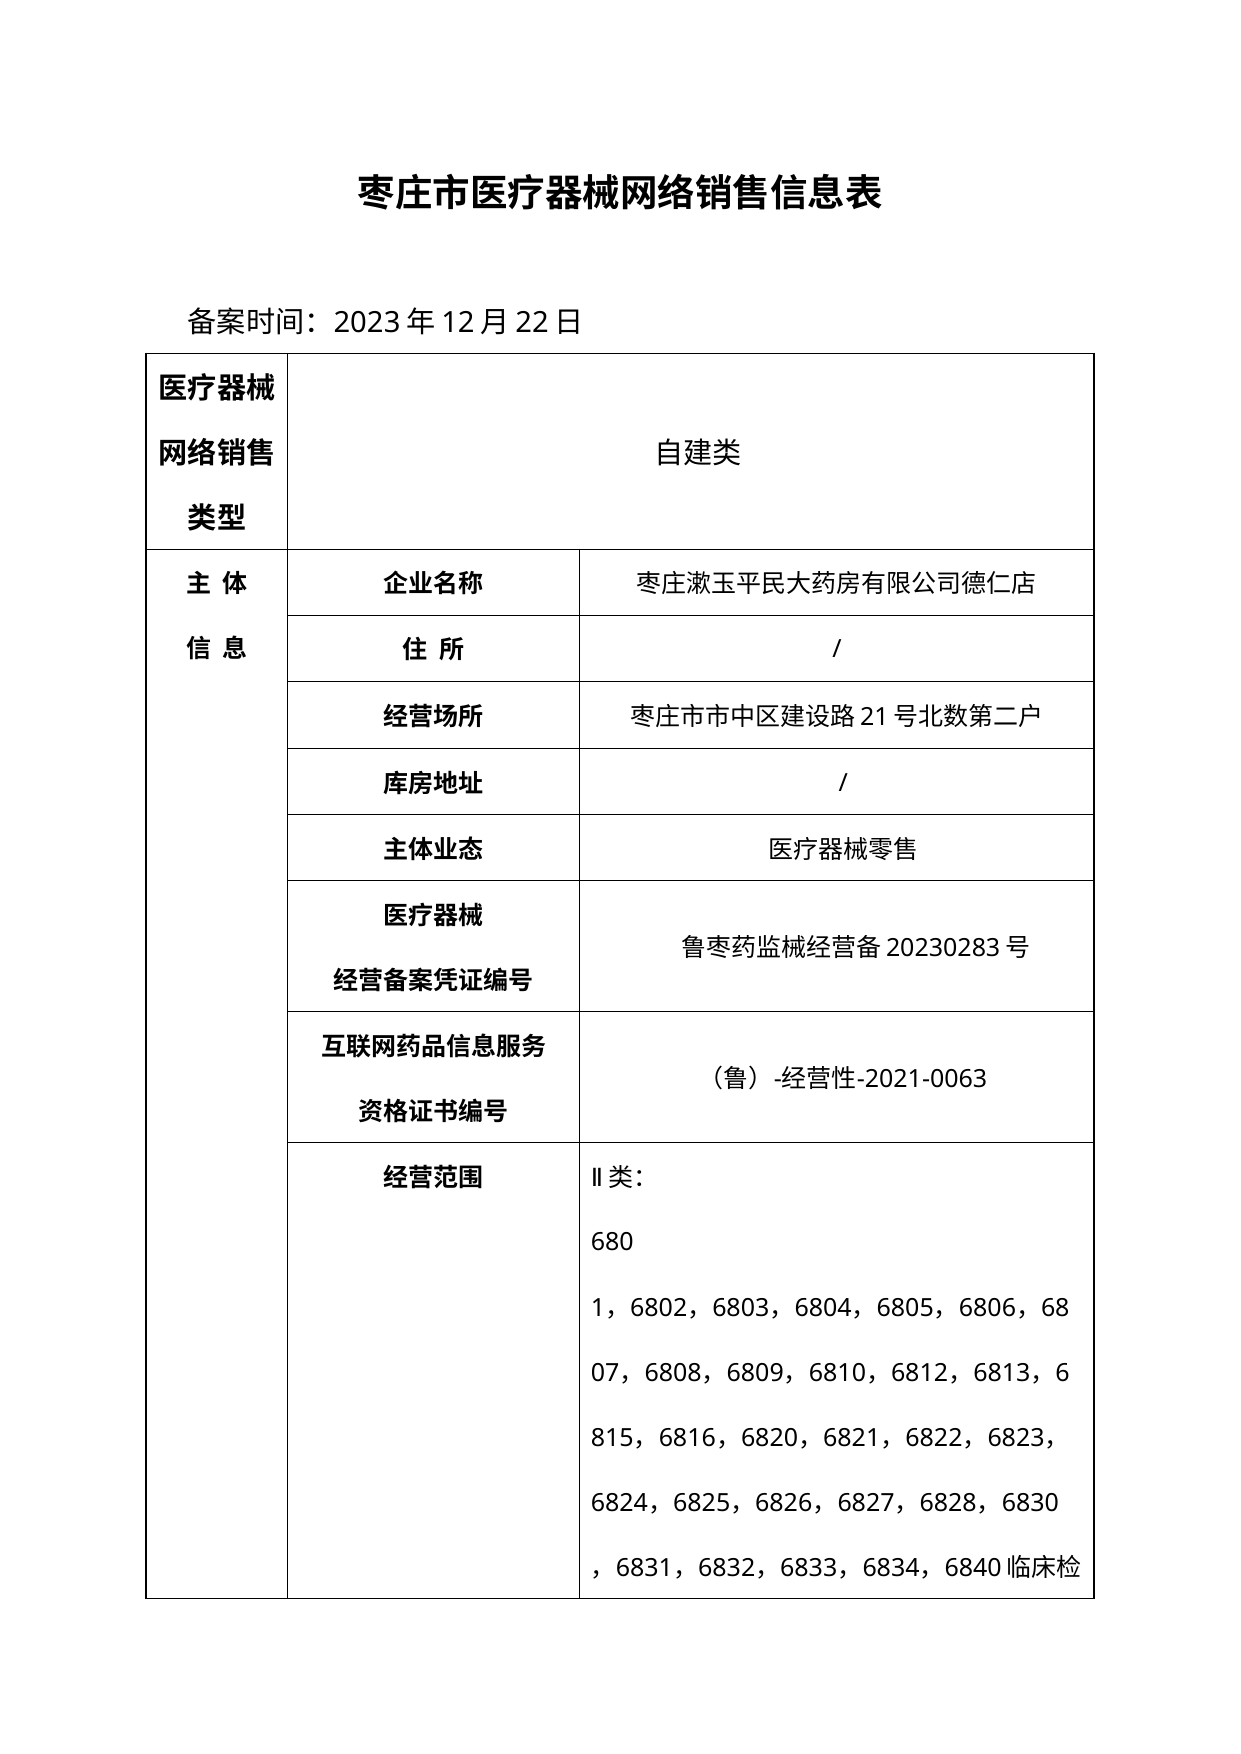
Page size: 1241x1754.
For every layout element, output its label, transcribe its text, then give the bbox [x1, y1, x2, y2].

table_cell 鲁枣药监械经营备20230283号 [580, 881, 1093, 1011]
table_cell 库房地址 [288, 749, 579, 814]
table_header 医疗器械 网络销售类型 [147, 354, 287, 548]
table_cell 互联网药品信息服务 资格证书编号 [288, 1012, 579, 1142]
table_cell / [580, 749, 1093, 814]
table_cell 住 所 [288, 616, 579, 681]
table_cell 医疗器械零售 [580, 815, 1093, 880]
table_cell 主 体 信 息 [147, 550, 287, 1598]
table_header 自建类 [288, 354, 1093, 548]
text 枣庄市医疗器械网络销售信息表 [187, 157, 1053, 222]
text 备案时间：2023年12月22日 [187, 287, 1053, 352]
table_cell （鲁）-经营性-2021-0063 [580, 1012, 1093, 1142]
table_cell 经营范围 [288, 1143, 579, 1598]
table_cell 枣庄市市中区建设路21号北数第二户 [580, 682, 1093, 748]
table_cell 枣庄漱玉平民大药房有限公司德仁店 [580, 550, 1093, 614]
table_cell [580, 1143, 1093, 1598]
table_cell 主体业态 [288, 815, 579, 880]
table_cell / [580, 616, 1093, 681]
table_cell 企业名称 [288, 550, 579, 614]
table_cell 医疗器械 经营备案凭证编号 [288, 881, 579, 1011]
table_cell 经营场所 [288, 682, 579, 748]
